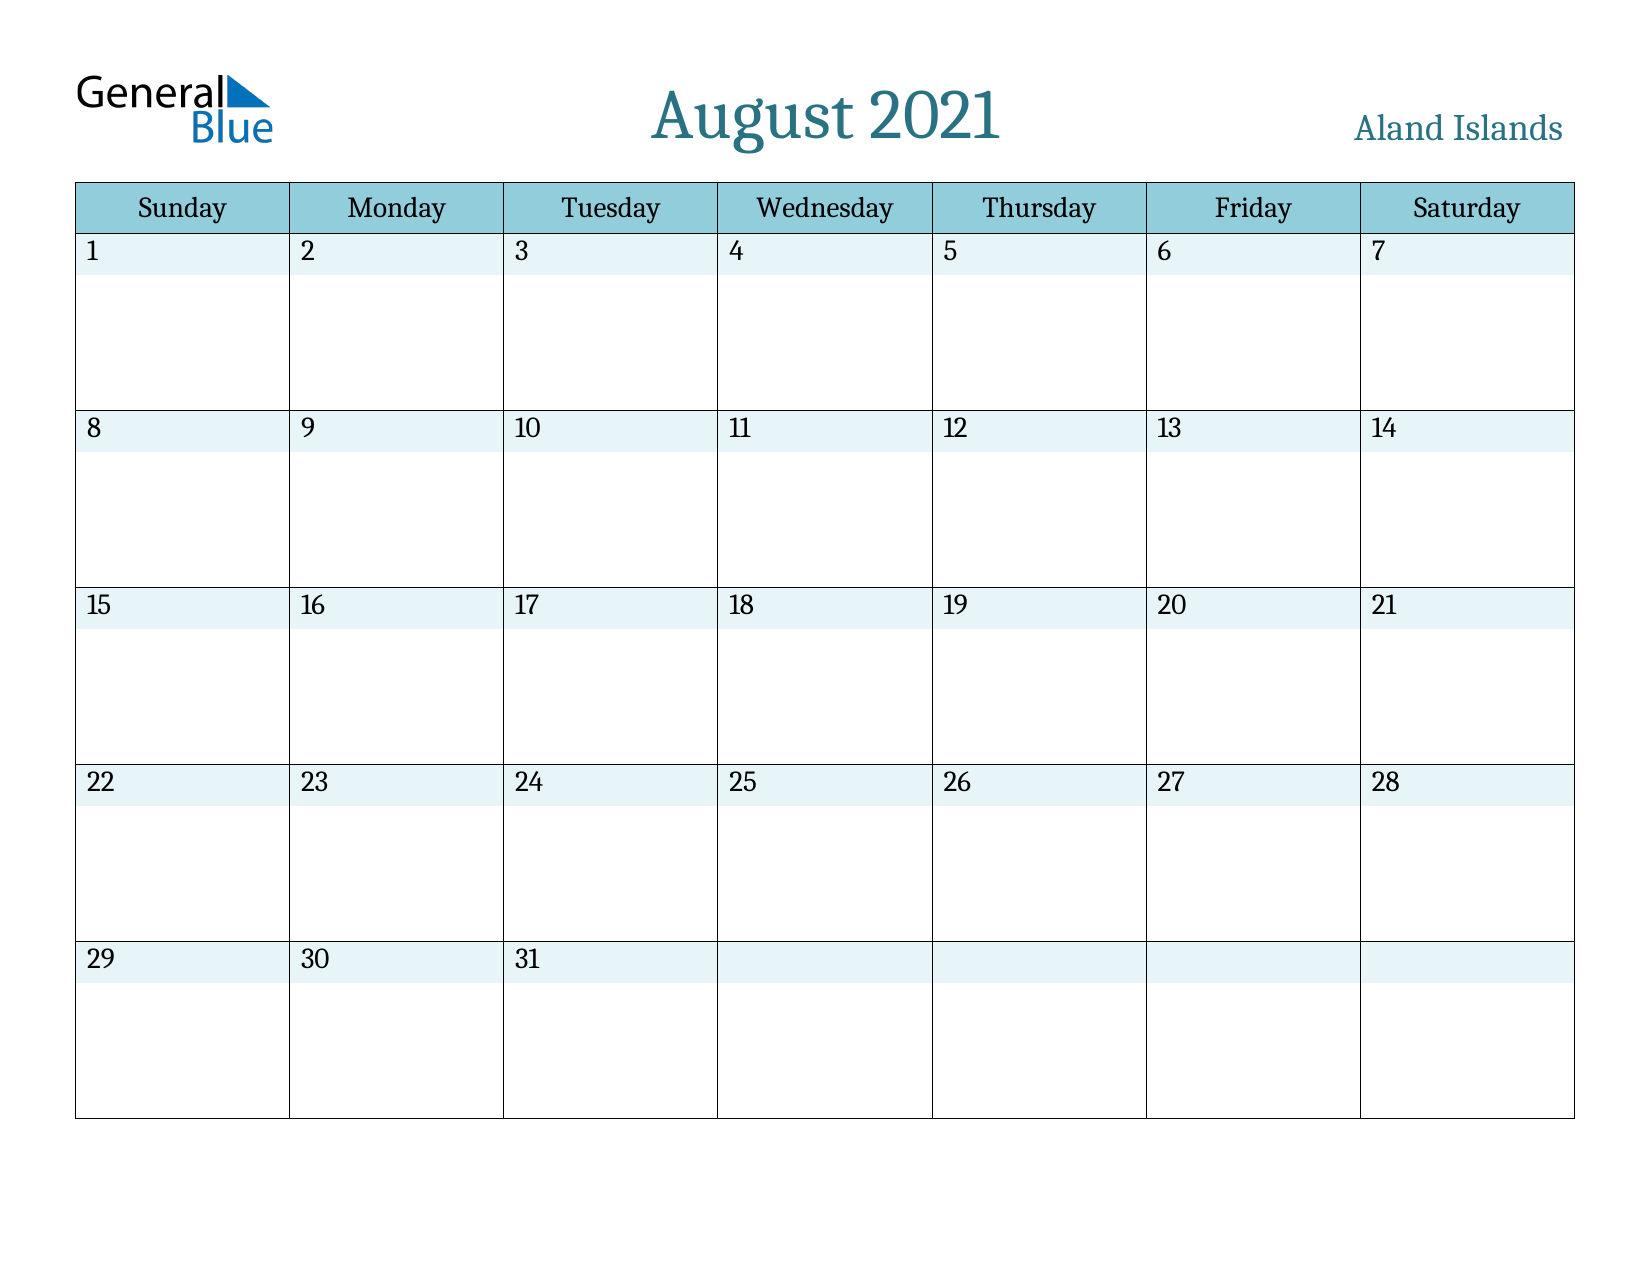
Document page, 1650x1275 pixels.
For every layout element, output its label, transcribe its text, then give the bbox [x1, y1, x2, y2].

table_cell Friday [1147, 183, 1360, 233]
table_cell 29 [76, 942, 289, 983]
table_cell [718, 452, 932, 587]
table_cell [933, 275, 1146, 410]
table_cell 7 [1361, 234, 1574, 275]
table_cell 25 [718, 765, 932, 806]
table_cell Sunday [76, 183, 289, 233]
table_cell [76, 275, 289, 410]
table_cell 20 [1147, 588, 1360, 629]
table_cell [1147, 275, 1360, 410]
table_cell 18 [718, 588, 932, 629]
table_cell [1361, 942, 1574, 983]
table_cell 19 [933, 588, 1146, 629]
table_cell [1361, 629, 1574, 764]
table_header [76, 75, 503, 182]
table_cell [1147, 942, 1360, 983]
table_cell [1361, 806, 1574, 941]
table_cell 10 [504, 411, 717, 452]
table_cell [933, 942, 1146, 983]
table_cell 27 [1147, 765, 1360, 806]
table_cell 15 [76, 588, 289, 629]
table_cell [718, 983, 932, 1118]
table_cell [718, 275, 932, 410]
table_cell [1147, 629, 1360, 764]
table_cell [933, 629, 1146, 764]
table_cell 22 [76, 765, 289, 806]
table_cell [290, 275, 503, 410]
table_cell 14 [1361, 411, 1574, 452]
table_cell [718, 942, 932, 983]
table_header August 2021 [504, 75, 1146, 182]
table_cell 21 [1361, 588, 1574, 629]
table_cell [290, 983, 503, 1118]
table_cell 11 [718, 411, 932, 452]
table_cell 30 [290, 942, 503, 983]
table_cell [1361, 275, 1574, 410]
table_cell [933, 452, 1146, 587]
table_cell [290, 629, 503, 764]
table_cell Tuesday [504, 183, 717, 233]
table_cell [504, 629, 717, 764]
table_cell 23 [290, 765, 503, 806]
table_cell [1361, 983, 1574, 1118]
table_cell 6 [1147, 234, 1360, 275]
table_cell 8 [76, 411, 289, 452]
table_cell 5 [933, 234, 1146, 275]
table_cell [76, 629, 289, 764]
table_cell [76, 452, 289, 587]
table_cell Monday [290, 183, 503, 233]
picture [77, 75, 273, 143]
table_cell [76, 806, 289, 941]
table_cell 31 [504, 942, 717, 983]
table_cell 2 [290, 234, 503, 275]
table_cell [1147, 452, 1360, 587]
table_cell 1 [76, 234, 289, 275]
table_cell 13 [1147, 411, 1360, 452]
table_cell 16 [290, 588, 503, 629]
table_cell 17 [504, 588, 717, 629]
table_cell [504, 983, 717, 1118]
table_cell [933, 806, 1146, 941]
table_cell [718, 629, 932, 764]
table_cell 12 [933, 411, 1146, 452]
table_cell 28 [1361, 765, 1574, 806]
table_cell [290, 806, 503, 941]
table_cell [504, 452, 717, 587]
table_cell [76, 983, 289, 1118]
table_cell [1147, 806, 1360, 941]
table_cell Wednesday [718, 183, 932, 233]
table_cell 26 [933, 765, 1146, 806]
table_cell 3 [504, 234, 717, 275]
table_cell [1361, 452, 1574, 587]
table_cell Saturday [1361, 183, 1574, 233]
table_cell 24 [504, 765, 717, 806]
table_cell [718, 806, 932, 941]
table_cell 9 [290, 411, 503, 452]
table_cell [290, 452, 503, 587]
table_cell [504, 806, 717, 941]
table_header Aland Islands [1146, 75, 1574, 182]
table_cell 4 [718, 234, 932, 275]
table_cell [1147, 983, 1360, 1118]
table_cell Thursday [933, 183, 1146, 233]
table_cell [933, 983, 1146, 1118]
table_cell [504, 275, 717, 410]
